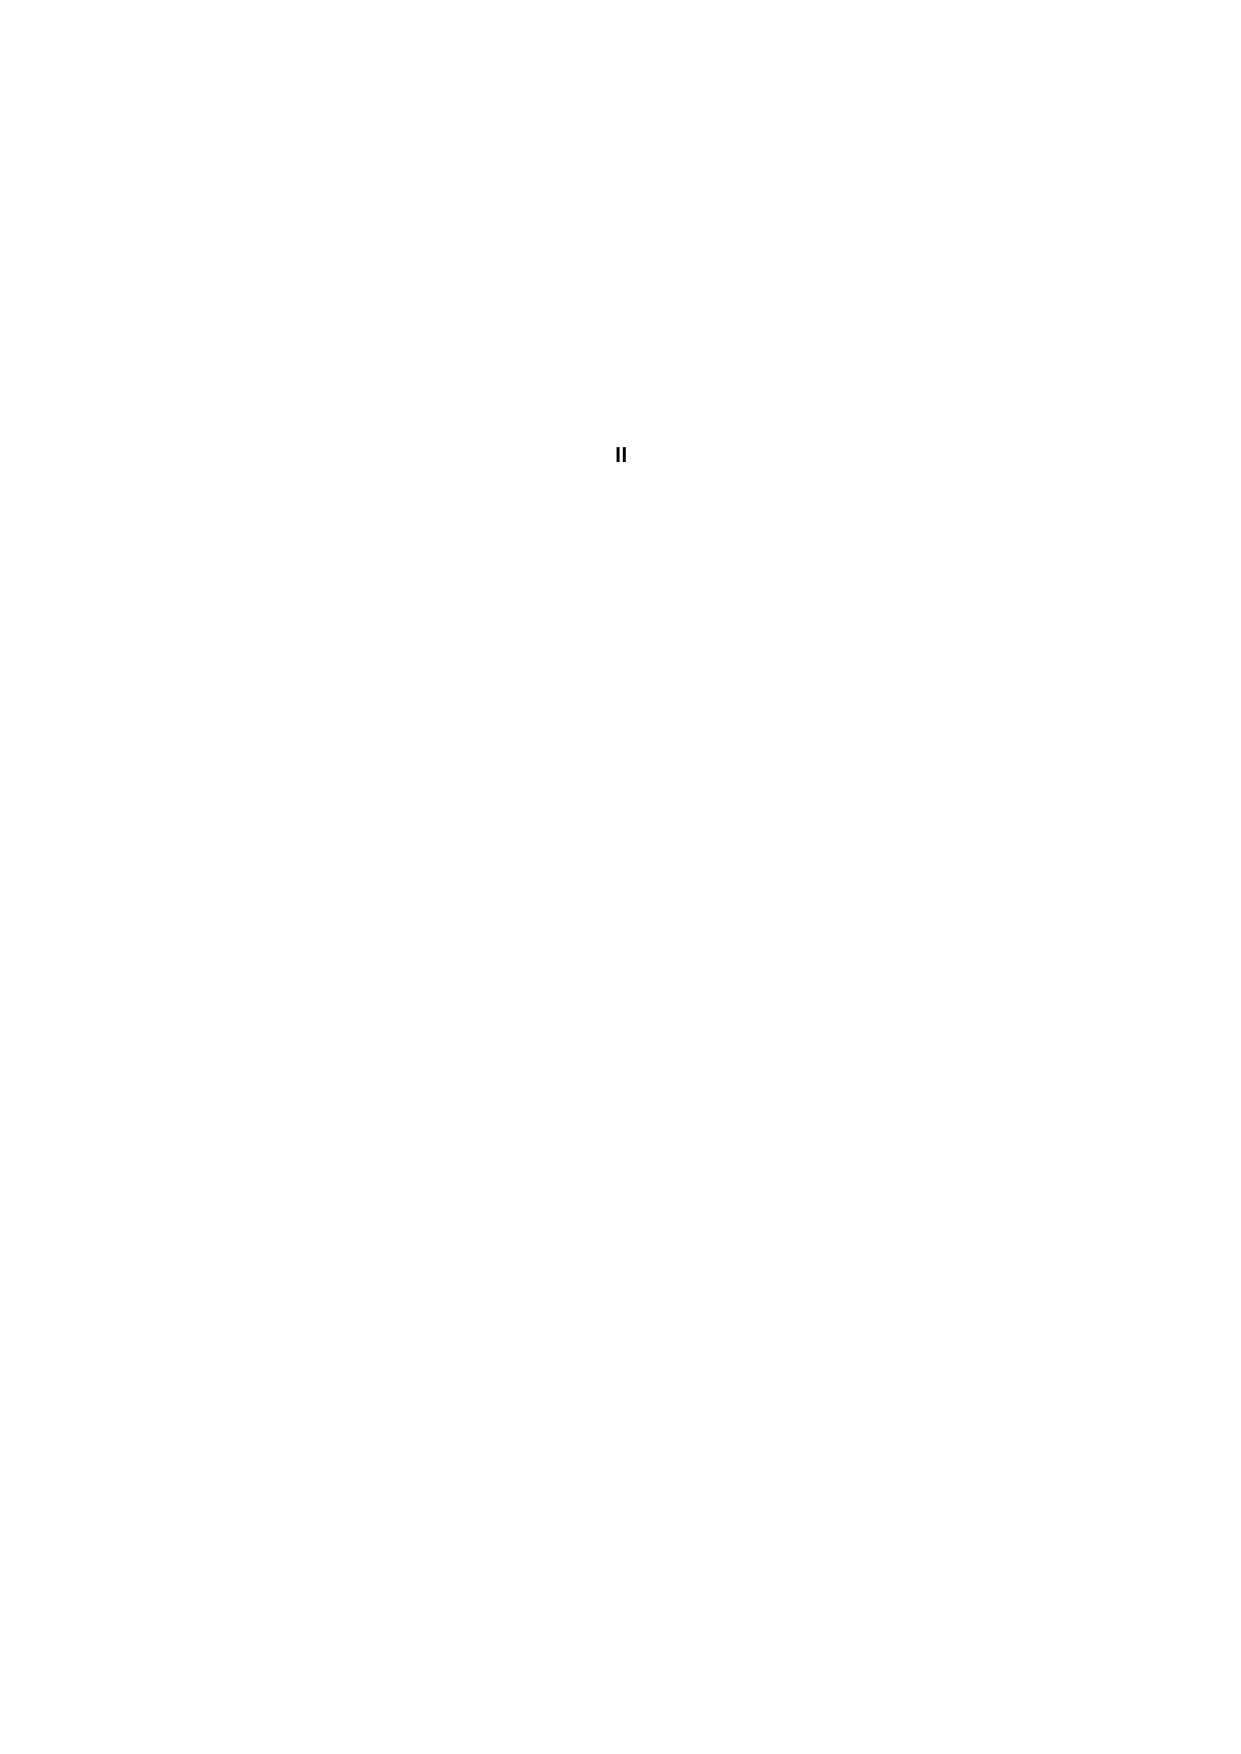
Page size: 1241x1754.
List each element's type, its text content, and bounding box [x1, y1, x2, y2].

text II [119, 440, 1123, 468]
